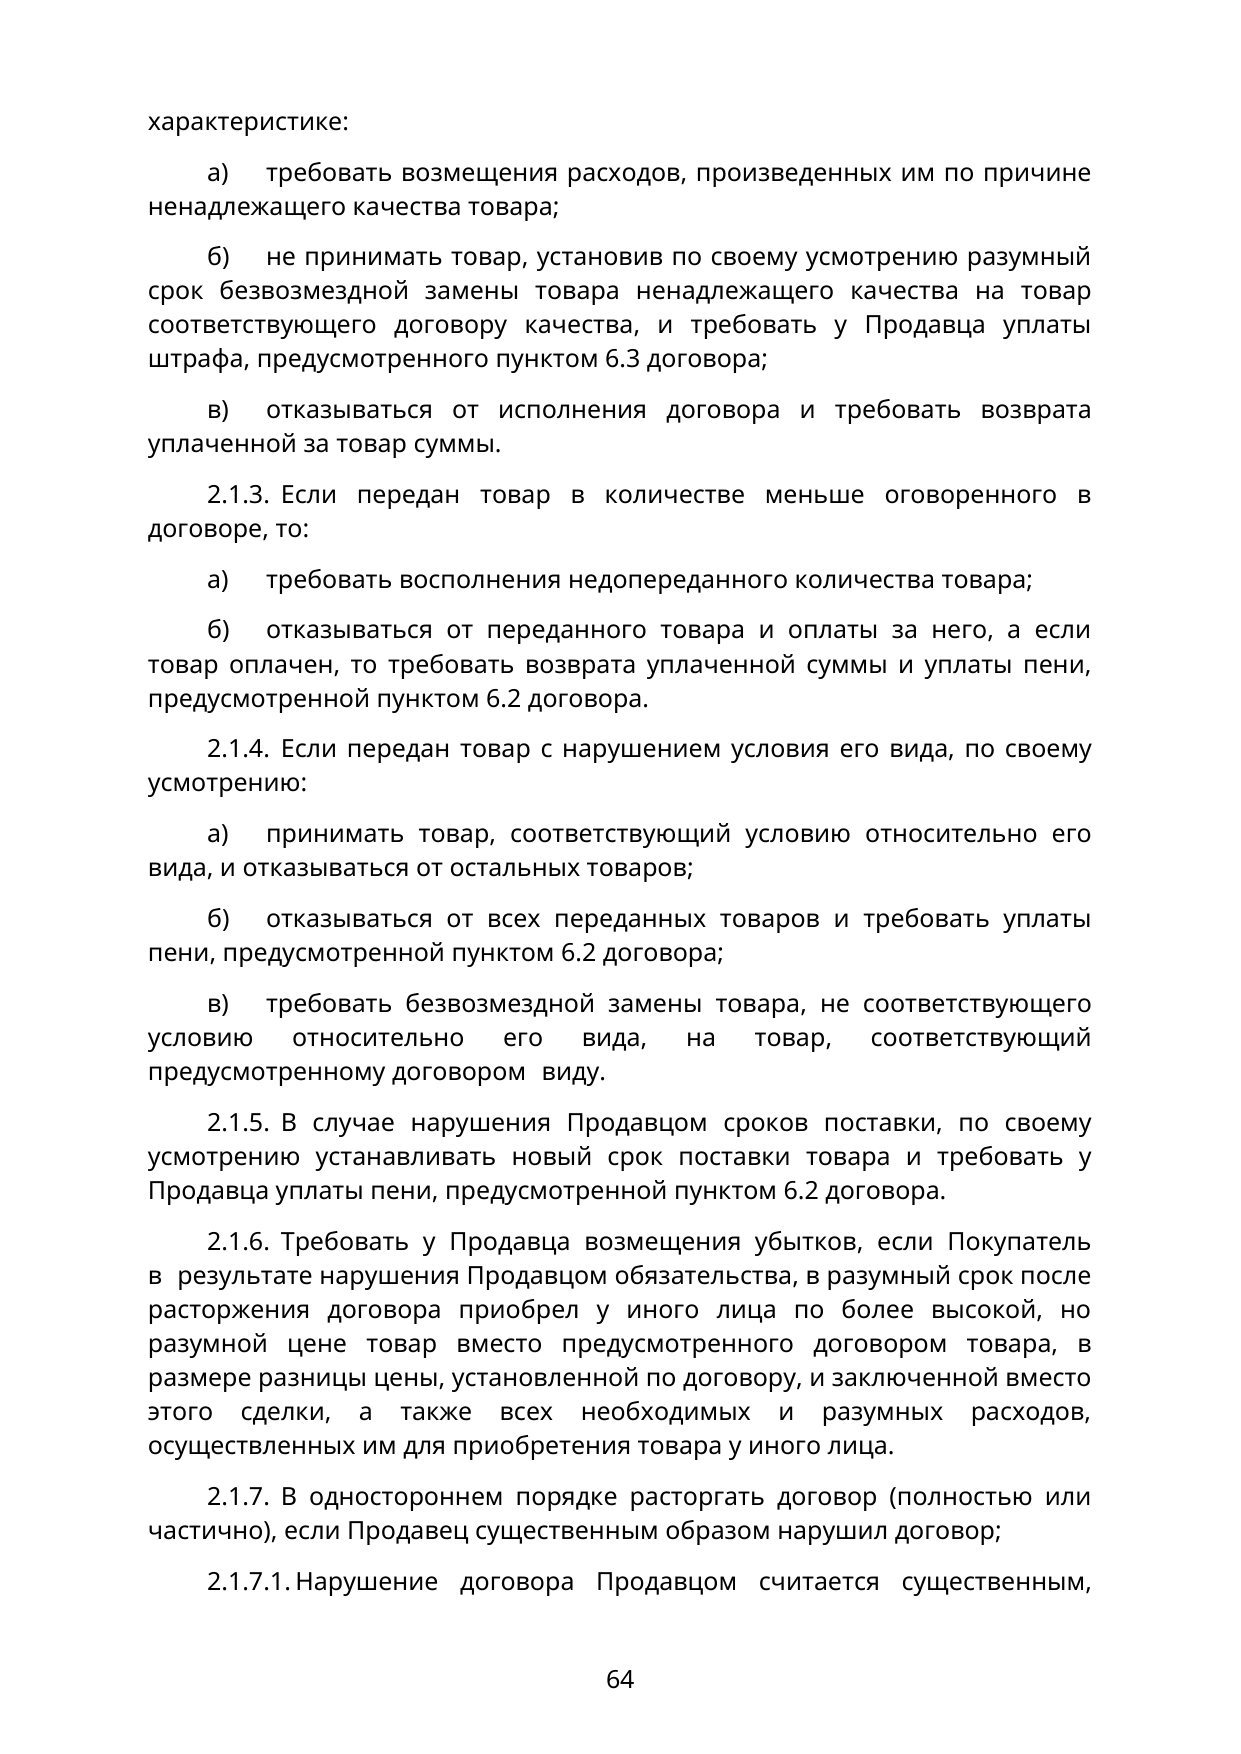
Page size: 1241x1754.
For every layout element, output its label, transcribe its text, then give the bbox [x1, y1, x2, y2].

text б) отказываться от переданного товара и оплаты за него, а если товар оплачен, то требовать возврата уплаченной суммы и уплаты пени, предусмотренной пунктом 6.2 договора. [148, 612, 1092, 714]
text б) не принимать товар, установив по своему усмотрению разумный срок безвозмездной замены товара ненадлежащего качества на товар соответствующего договору качества, и требовать у Продавца уплаты штрафа, предусмотренного пунктом 6.3 договора; [148, 239, 1092, 375]
text а) требовать восполнения недопереданного количества товара; [148, 561, 1092, 596]
text 2.1.7. В одностороннем порядке расторгать договор (полностью или частично), если Продавец существенным образом нарушил договор; [148, 1479, 1092, 1547]
text 2.1.6. Требовать у Продавца возмещения убытков, если Покупатель в результате нарушения Продавцом обязательства, в разумный срок после расторжения договора приобрел у иного лица по более высокой, но разумной цене товар вместо предусмотренного договором товара, в размере разницы цены, установленной по договору, и заключенной вместо этого сделки, а также всех необходимых и разумных расходов, осуществленных им для приобретения товара у иного лица. [148, 1223, 1092, 1462]
text в) требовать безвозмездной замены товара, не соответствующего условию относительно его вида, на товар, соответствующий предусмотренному договором виду. [148, 985, 1092, 1088]
text а) требовать возмещения расходов, произведенных им по причине ненадлежащего качества товара; [148, 154, 1092, 222]
text 2.1.3. Если передан товар в количестве меньше оговоренного в договоре, то: [148, 477, 1092, 545]
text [148, 1563, 1092, 1597]
text б) отказываться от всех переданных товаров и требовать уплаты пени, предусмотренной пунктом 6.2 договора; [148, 901, 1092, 969]
text в) отказываться от исполнения договора и требовать возврата уплаченной за товар суммы. [148, 392, 1092, 460]
text 2.1.5. В случае нарушения Продавцом сроков поставки, по своему усмотрению устанавливать новый срок поставки товара и требовать у Продавца уплаты пени, предусмотренной пунктом 6.2 договора. [148, 1104, 1092, 1207]
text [148, 103, 1092, 137]
text 2.1.4. Если передан товар с нарушением условия его вида, по своему усмотрению: [148, 731, 1092, 799]
text а) принимать товар, соответствующий условию относительно его вида, и отказываться от остальных товаров; [148, 816, 1092, 884]
